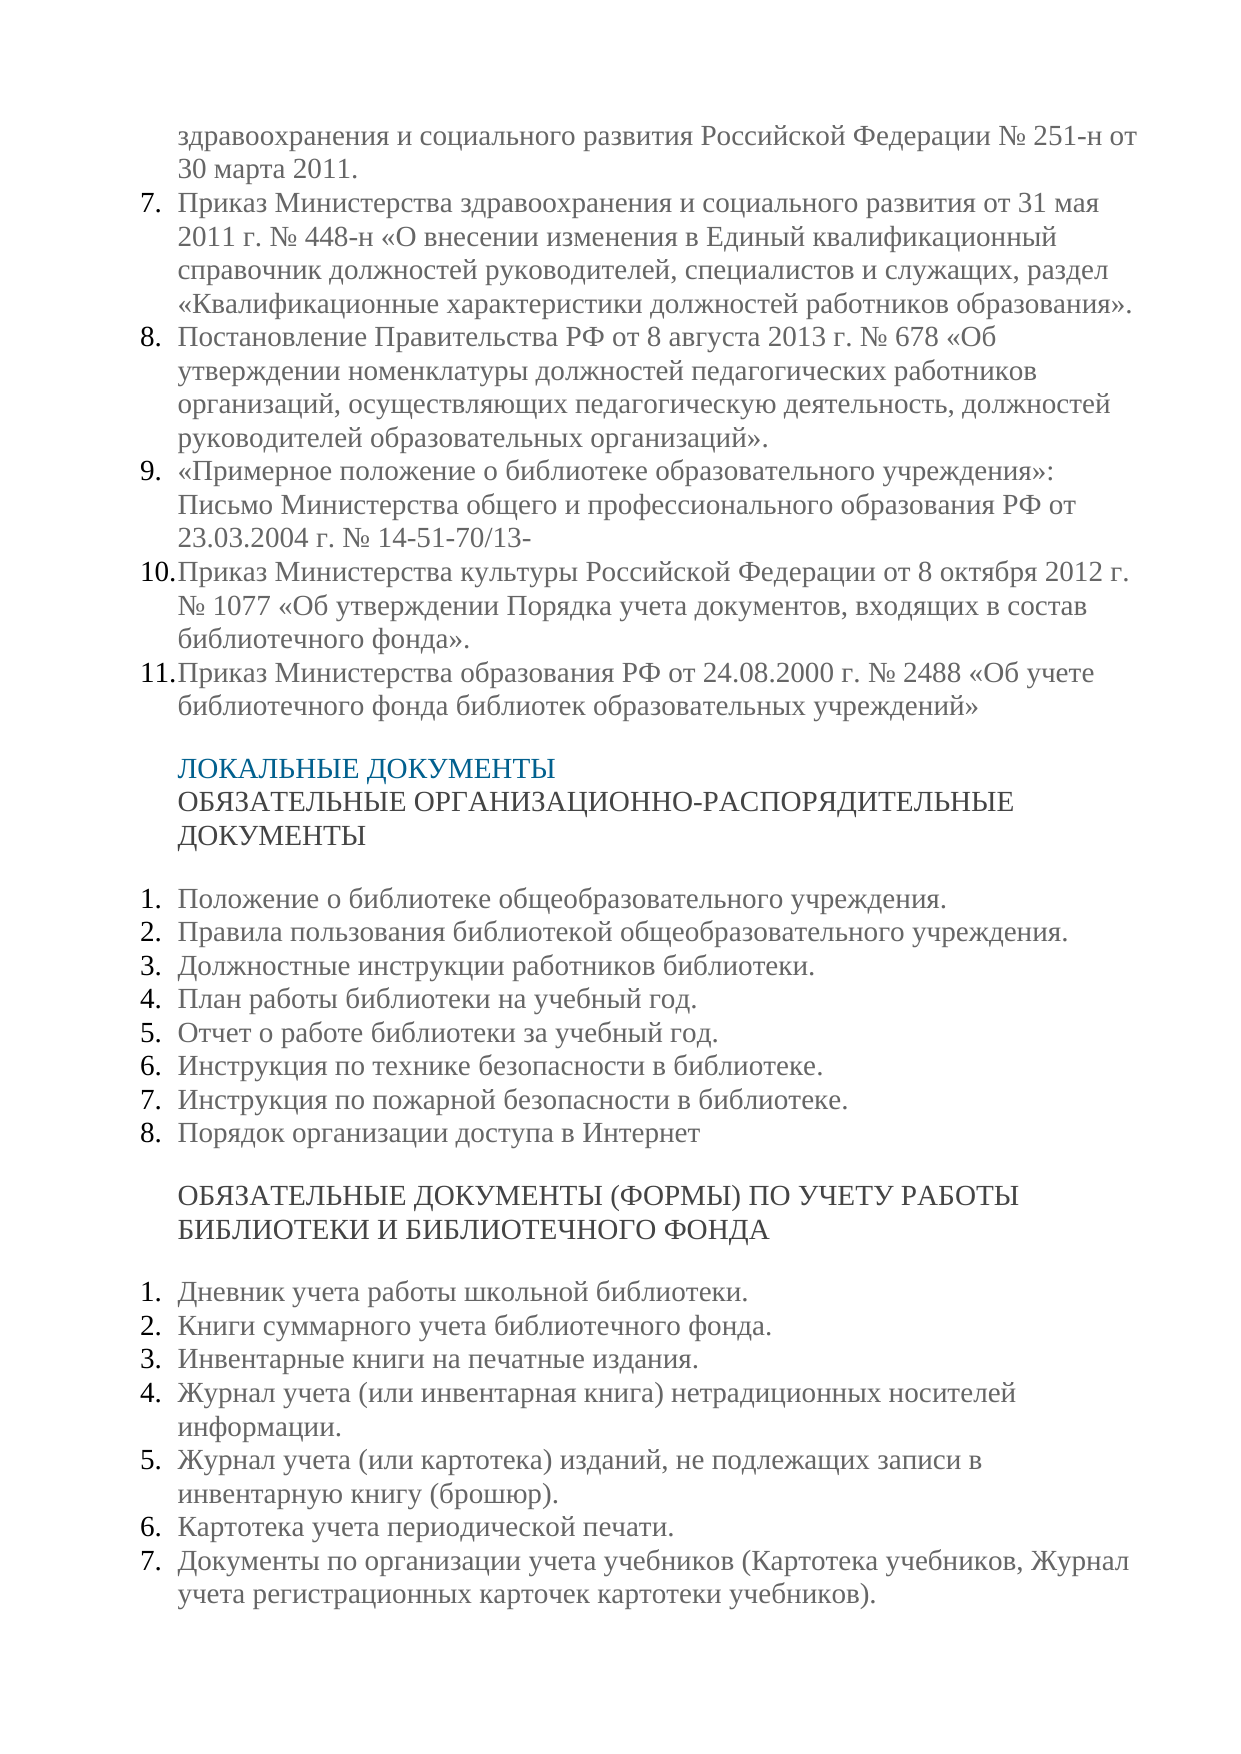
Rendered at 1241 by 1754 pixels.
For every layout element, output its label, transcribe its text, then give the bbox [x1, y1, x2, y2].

list Инвентарные книги на печатные издания. [140, 1342, 1152, 1375]
list Отчет о работе библиотеки за учебный год. [140, 1015, 1152, 1048]
list Должностные инструкции работников библиотеки. [140, 948, 1152, 981]
text ЛОКАЛЬНЫЕ ДОКУМЕНТЫ [177, 751, 1152, 784]
list Правила пользования библиотекой общеобразовательного учреждения. [140, 914, 1152, 948]
list Приказ Министерства здравоохранения и социального развития от 31 мая 2011 г. № 448-н «О внесении изменения в Единый квалификационный справочник должностей руководителей, специалистов и служащих, раздел «Квалификационные характеристики должностей работников образования». [140, 185, 1152, 319]
list Инструкция по пожарной безопасности в библиотеке. [140, 1082, 1152, 1116]
list Приказ Министерства культуры Российской Федерации от 8 октября 2012 г. № 1077 «Об утверждении Порядка учета документов, входящих в состав библиотечного фонда». [140, 554, 1152, 655]
list Журнал учета (или картотека) изданий, не подлежащих записи в инвентарную книгу (брошюр). [140, 1442, 1152, 1509]
text ОБЯЗАТЕЛЬНЫЕ ОРГАНИЗАЦИОННО-РАСПОРЯДИТЕЛЬНЫЕ ДОКУМЕНТЫ [177, 784, 1152, 852]
list Картотека учета периодической печати. [140, 1509, 1152, 1543]
list «Примерное положение о библиотеке образовательного учреждения»: Письмо Министерства общего и профессионального образования РФ от 23.03.2004 г. № 14-51-70/13- [140, 453, 1152, 554]
list Инструкция по технике безопасности в библиотеке. [140, 1048, 1152, 1082]
list Приказ Министерства образования РФ от 24.08.2000 г. № 2488 «Об учете библиотечного фонда библиотек образовательных учреждений» [140, 655, 1152, 722]
list Дневник учета работы школьной библиотеки. [140, 1274, 1152, 1308]
list Постановление Правительства РФ от 8 августа 2013 г. № 678 «Об утверждении номенклатуры должностей педагогических работников организаций, осуществляющих педагогическую деятельность, должностей руководителей образовательных организаций». [140, 319, 1152, 453]
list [140, 118, 1152, 185]
list Журнал учета (или инвентарная книга) нетрадиционных носителей информации. [140, 1375, 1152, 1442]
list Порядок организации доступа в Интернет [140, 1116, 1152, 1149]
text ОБЯЗАТЕЛЬНЫЕ ДОКУМЕНТЫ (ФОРМЫ) ПО УЧЕТУ РАБОТЫ БИБЛИОТЕКИ И БИБЛИОТЕЧНОГО ФОНДА [177, 1178, 1152, 1245]
list План работы библиотеки на учебный год. [140, 981, 1152, 1015]
list Документы по организации учета учебников (Картотека учебников, Журнал учета регистрационных карточек картотеки учебников). [140, 1543, 1152, 1610]
list Положение о библиотеке общеобразовательного учреждения. [140, 881, 1152, 914]
list Книги суммарного учета библиотечного фонда. [140, 1308, 1152, 1342]
